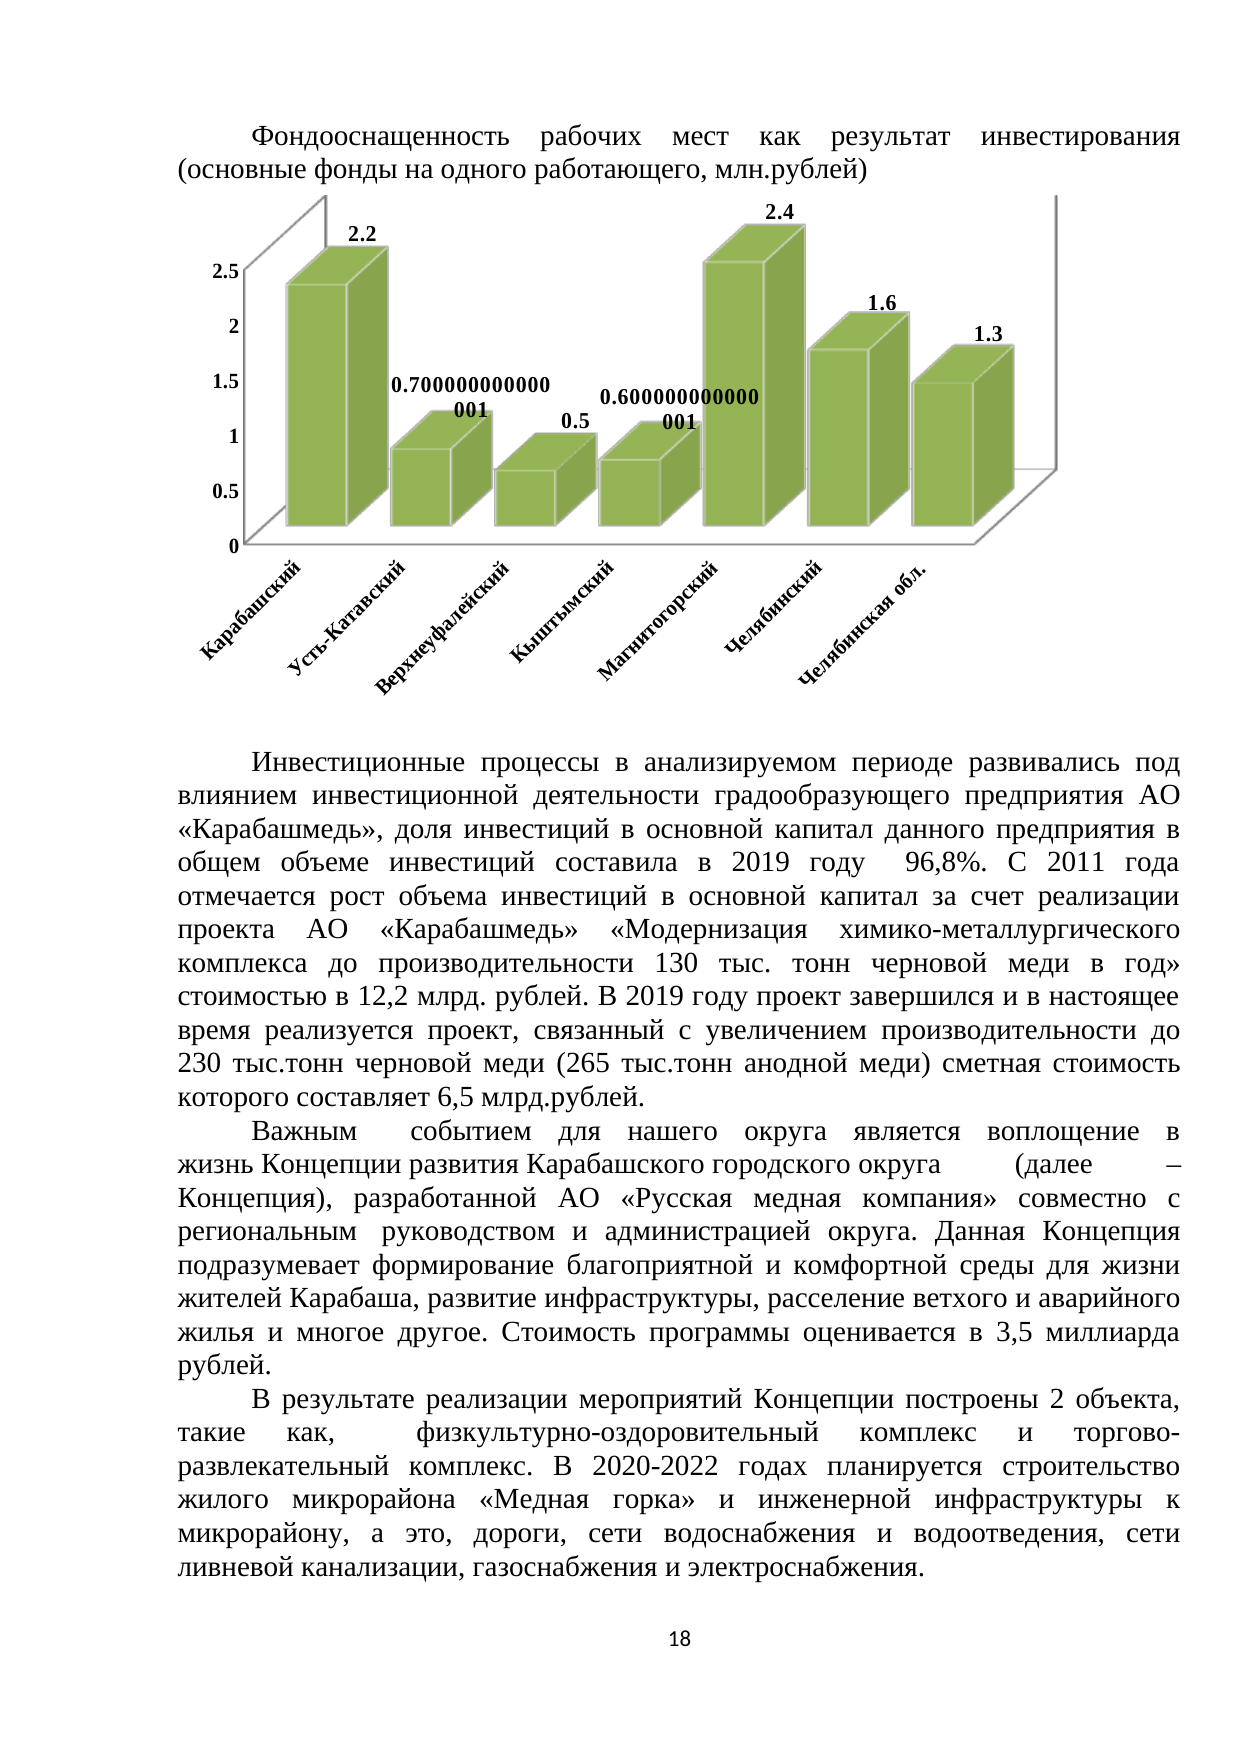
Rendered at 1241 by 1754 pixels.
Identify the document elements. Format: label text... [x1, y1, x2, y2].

text В результате реализации мероприятий Концепции построены 2 объекта, такие как, физкультурно-оздоровительный комплекс и торгово-развлекательный комплекс. В 2020-2022 годах планируется строительство жилого микрорайона «Медная горка» и инженерной инфраструктуры к микрорайону, а это, дороги, сети водоснабжения и водоотведения, сети ливневой канализации, газоснабжения и электроснабжения. [177, 1381, 1181, 1582]
text Фондооснащенность рабочих мест как результат инвестирования (основные фонды на одного работающего, млн.рублей) [177, 118, 1181, 185]
text Важным событием для нашего округа является воплощение в жизнь Концепции развития Карабашского городского округа (далее – Концепция), разработанной АО «Русская медная компания» совместно с региональным руководством и администрацией округа. Данная Концепция подразумевает формирование благоприятной и комфортной среды для жизни жителей Карабаша, развитие инфраструктуры, расселение ветхого и аварийного жилья и многое другое. Стоимость программы оценивается в 3,5 миллиарда рублей. [177, 1113, 1181, 1381]
text Инвестиционные процессы в анализируемом периоде развивались под влиянием инвестиционной деятельности градообразующего предприятия АО «Карабашмедь», доля инвестиций в основной капитал данного предприятия в общем объеме инвестиций составила в 2019 году 96,8%. С 2011 года отмечается рост объема инвестиций в основной капитал за счет реализации проекта АО «Карабашмедь» «Модернизация химико-металлургического комплекса до производительности 130 тыс. тонн черновой меди в год» стоимостью в 12,2 млрд. рублей. В 2019 году проект завершился и в настоящее время реализуется проект, связанный с увеличением производительности до 230 тыс.тонн черновой меди (265 тыс.тонн анодной меди) сметная стоимость которого составляет 6,5 млрд.рублей. [177, 744, 1181, 1113]
